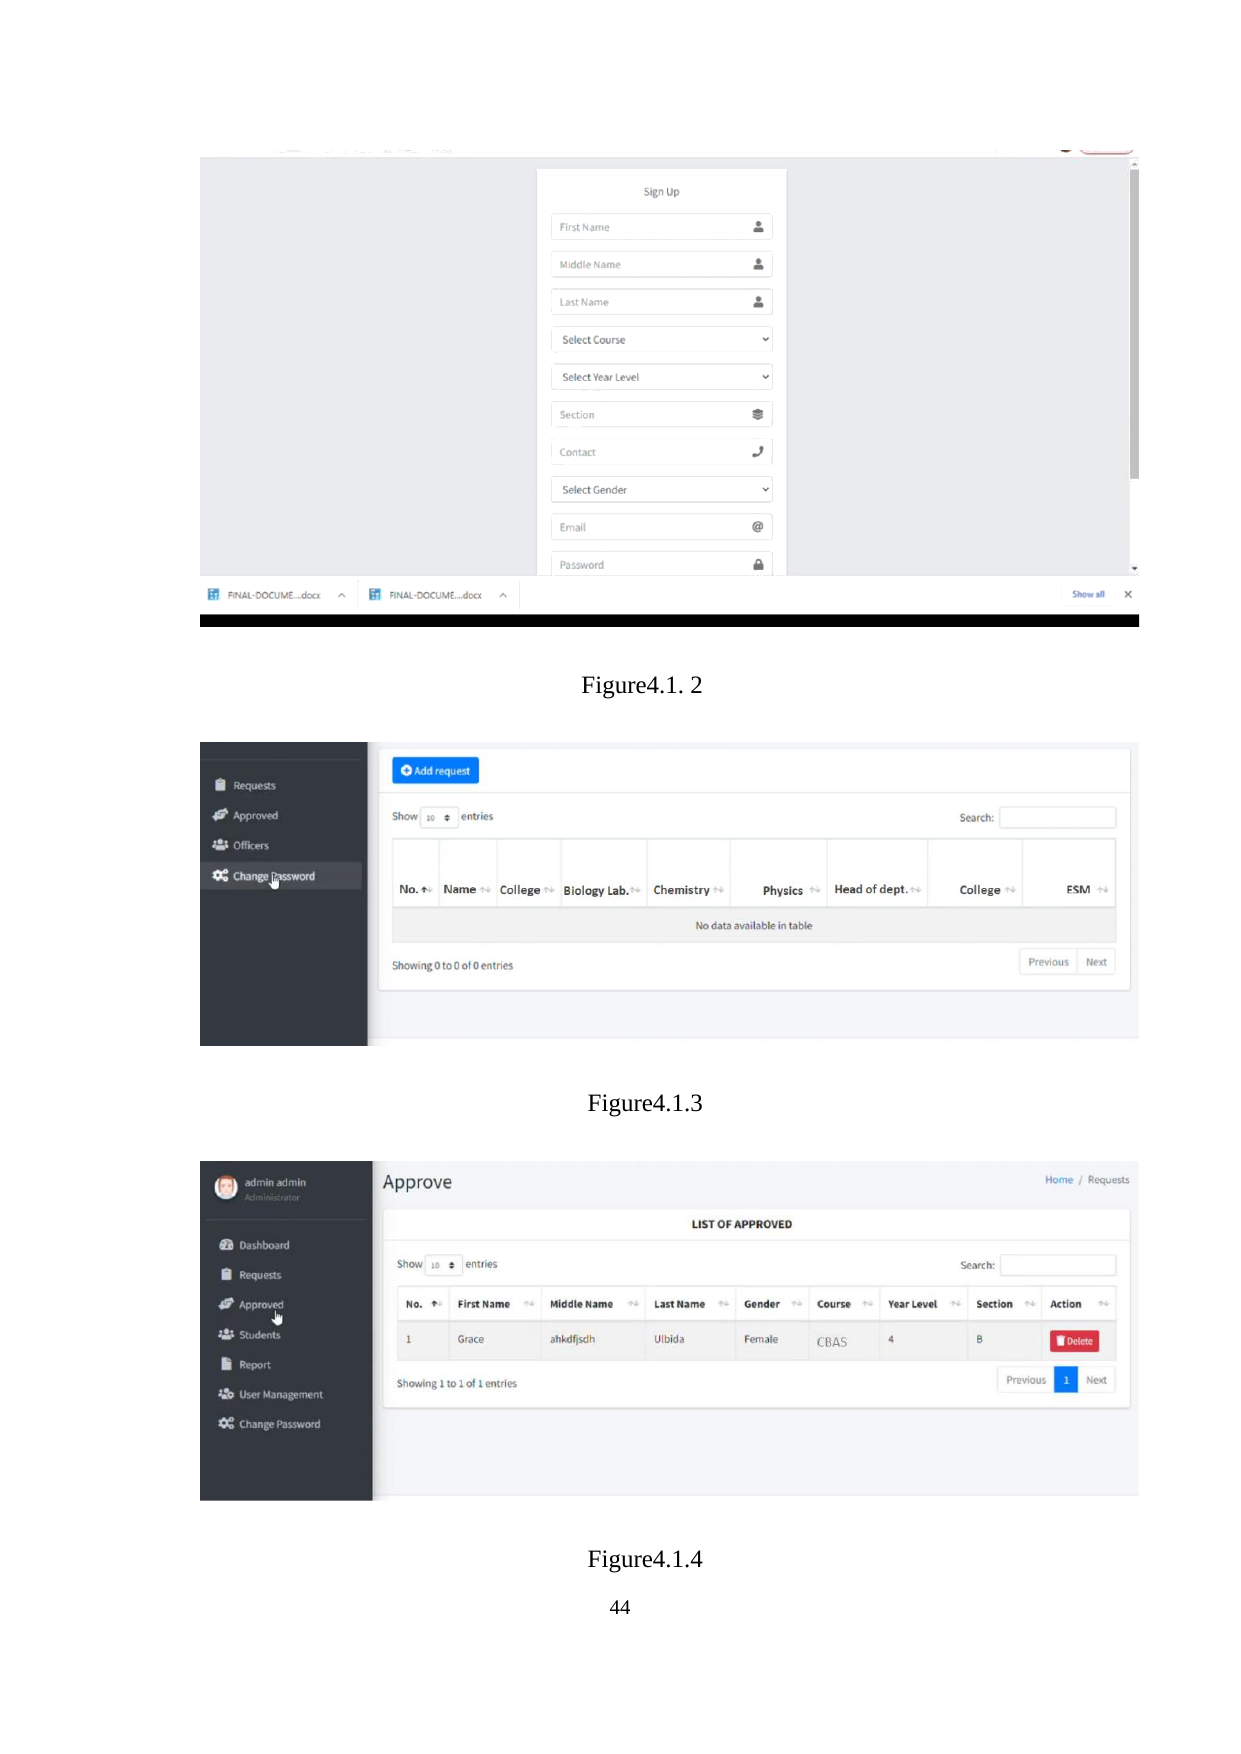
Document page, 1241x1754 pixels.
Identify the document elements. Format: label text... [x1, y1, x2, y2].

picture [200, 1161, 1139, 1501]
text 44 [150, 1594, 1089, 1619]
text Figure4.1. 2 [581, 670, 1090, 698]
picture [200, 150, 1140, 627]
text Figure4.1.4 [587, 1544, 1090, 1572]
text Figure4.1.3 [587, 1088, 1090, 1117]
picture [200, 742, 1140, 1046]
